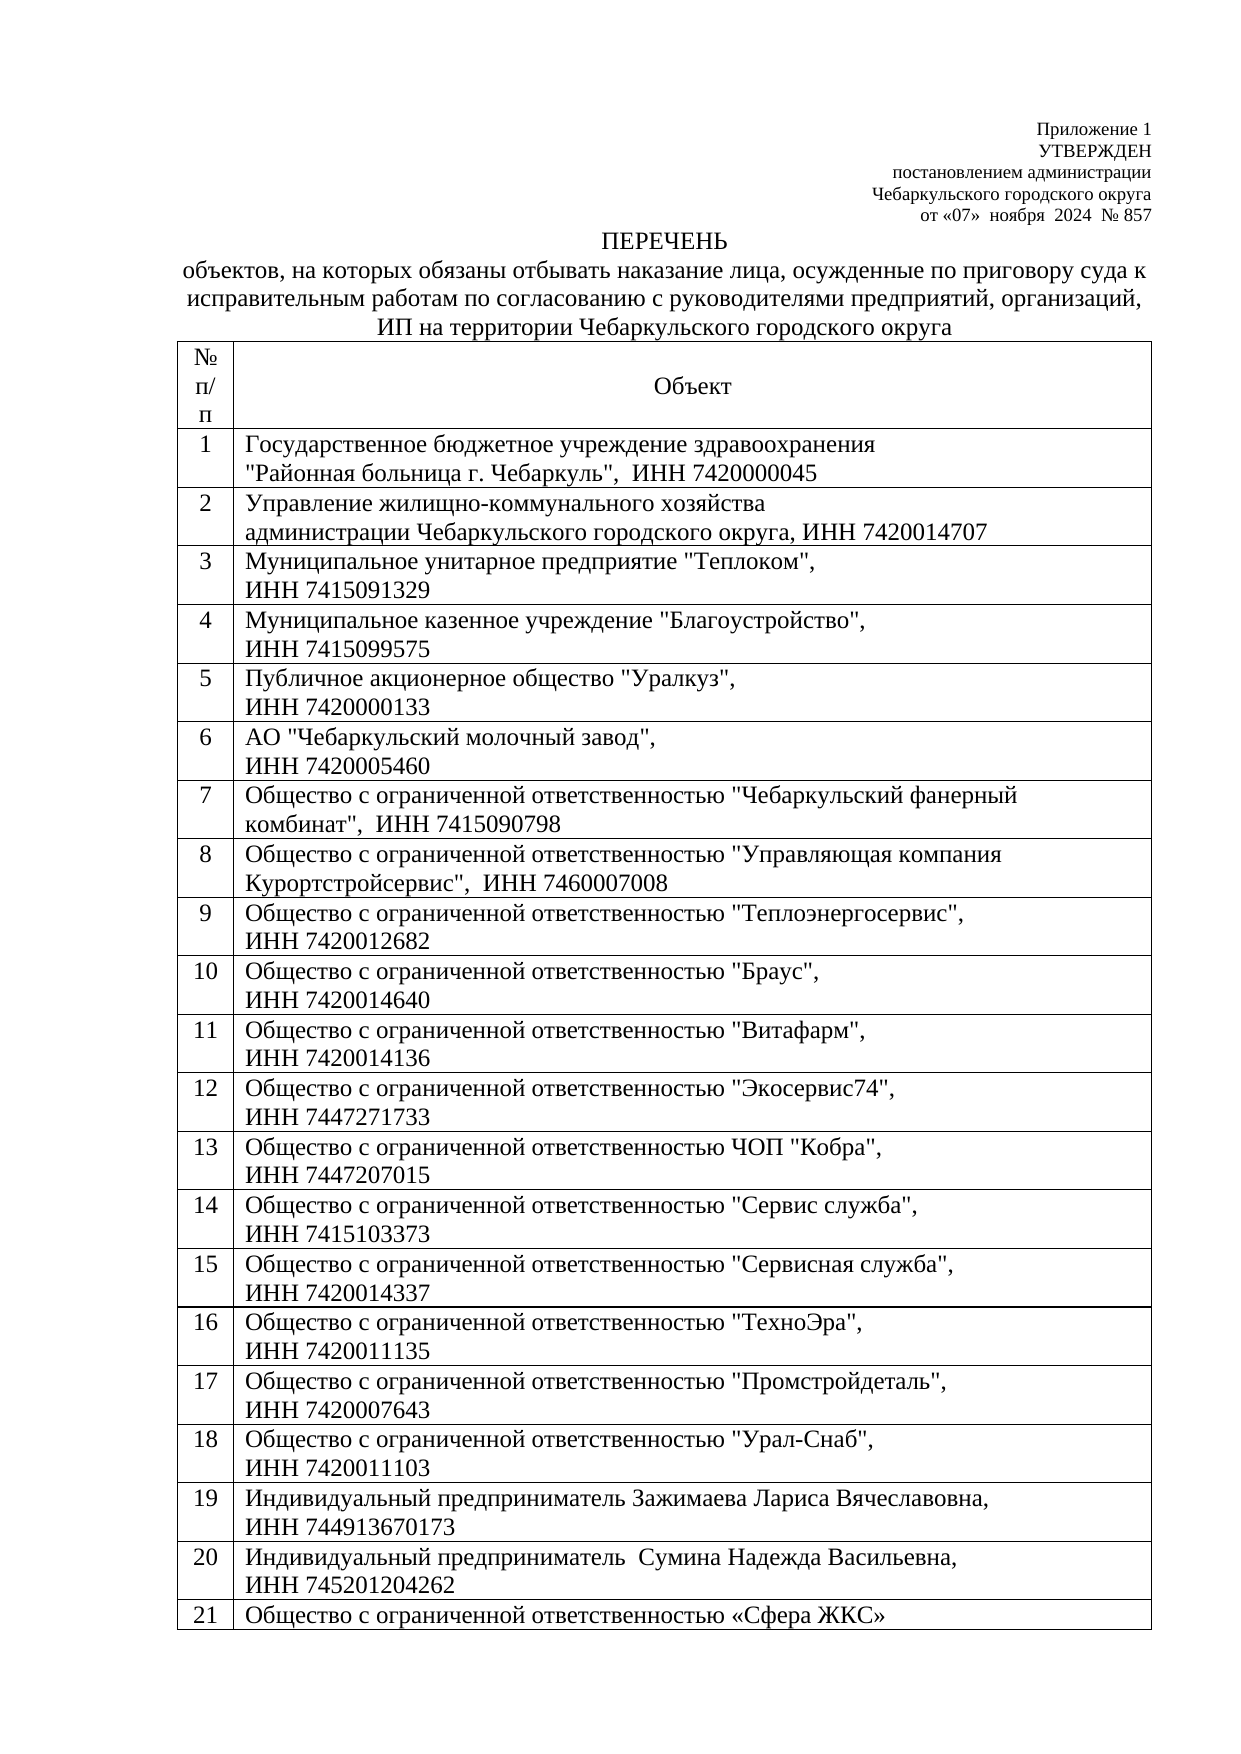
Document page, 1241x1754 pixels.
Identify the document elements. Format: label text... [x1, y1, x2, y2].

table_cell Публичное акционерное общество "Уралкуз", ИНН 7420000133 [234, 664, 1151, 721]
table_cell Общество с ограниченной ответственностью "Урал-Снаб", ИНН 7420011103 [234, 1425, 1151, 1482]
table_cell 12 [178, 1073, 233, 1131]
table_cell Общество с ограниченной ответственностью "ТехноЭра", ИНН 7420011135 [234, 1308, 1151, 1365]
table_cell 1 [178, 429, 233, 487]
text постановлением администрации [177, 161, 1152, 183]
table_cell 2 [178, 488, 233, 545]
table_cell Индивидуальный предприниматель Сумина Надежда Васильевна, ИНН 745201204262 [234, 1542, 1151, 1599]
table_cell Государственное бюджетное учреждение здравоохранения "Районная больница г. Чебаркуль", ИНН 7420000045 [234, 429, 1151, 487]
text от «07» ноября 2024 № 857 [177, 204, 1152, 226]
table_cell 11 [178, 1015, 233, 1072]
table_cell Общество с ограниченной ответственностью "Витафарм", ИНН 7420014136 [234, 1015, 1151, 1072]
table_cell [234, 1600, 1151, 1629]
table_cell 8 [178, 839, 233, 897]
table_cell Общество с ограниченной ответственностью "Браус", ИНН 7420014640 [234, 956, 1151, 1014]
table_cell Муниципальное унитарное предприятие "Теплоком", ИНН 7415091329 [234, 546, 1151, 604]
table_cell 6 [178, 722, 233, 779]
table_cell 20 [178, 1542, 233, 1599]
table_cell Муниципальное казенное учреждение "Благоустройство", ИНН 7415099575 [234, 605, 1151, 662]
table_cell Общество с ограниченной ответственностью "Экосервис74", ИНН 7447271733 [234, 1073, 1151, 1131]
table_cell Общество с ограниченной ответственностью "Сервисная служба", ИНН 7420014337 [234, 1249, 1151, 1306]
text Чебаркульского городского округа [177, 183, 1152, 204]
text ПЕРЕЧЕНЬ [177, 226, 1152, 255]
table_cell 9 [178, 898, 233, 955]
table_cell 10 [178, 956, 233, 1014]
table_cell Общество с ограниченной ответственностью "Теплоэнергосервис", ИНН 7420012682 [234, 898, 1151, 955]
table_cell Управление жилищно-коммунального хозяйства администрации Чебаркульского городского округа, ИНН 7420014707 [234, 488, 1151, 545]
table_cell 19 [178, 1483, 233, 1541]
table_header Объект [234, 342, 1151, 428]
table_cell 4 [178, 605, 233, 662]
table_header № п/п [178, 342, 233, 428]
table_cell 14 [178, 1190, 233, 1248]
text УТВЕРЖДЕН [177, 140, 1152, 161]
table_cell 7 [178, 781, 233, 838]
table_cell Общество с ограниченной ответственностью ЧОП "Кобра", ИНН 7447207015 [234, 1132, 1151, 1189]
table_cell 13 [178, 1132, 233, 1189]
table_cell 17 [178, 1366, 233, 1423]
table_cell Общество с ограниченной ответственностью "Сервис служба", ИНН 7415103373 [234, 1190, 1151, 1248]
table_cell Общество с ограниченной ответственностью "Промстройдеталь", ИНН 7420007643 [234, 1366, 1151, 1423]
text объектов, на которых обязаны отбывать наказание лица, осужденные по приговору суда к исправительным работам по согласованию с руководителями предприятий, организаций, ИП на территории Чебаркульского городского округа [177, 255, 1152, 341]
table_cell 21 [178, 1600, 233, 1629]
table_cell Общество с ограниченной ответственностью "Чебаркульский фанерный комбинат", ИНН 7415090798 [234, 781, 1151, 838]
table_cell Общество с ограниченной ответственностью "Управляющая компания Курортстройсервис", ИНН 7460007008 [234, 839, 1151, 897]
table_cell 15 [178, 1249, 233, 1306]
table_cell 5 [178, 664, 233, 721]
table_cell Индивидуальный предприниматель Зажимаева Лариса Вячеславовна, ИНН 744913670173 [234, 1483, 1151, 1541]
table_cell 3 [178, 546, 233, 604]
table_cell 16 [178, 1308, 233, 1365]
table_cell 18 [178, 1425, 233, 1482]
text Приложение 1 [177, 118, 1152, 140]
table_cell АО "Чебаркульский молочный завод", ИНН 7420005460 [234, 722, 1151, 779]
